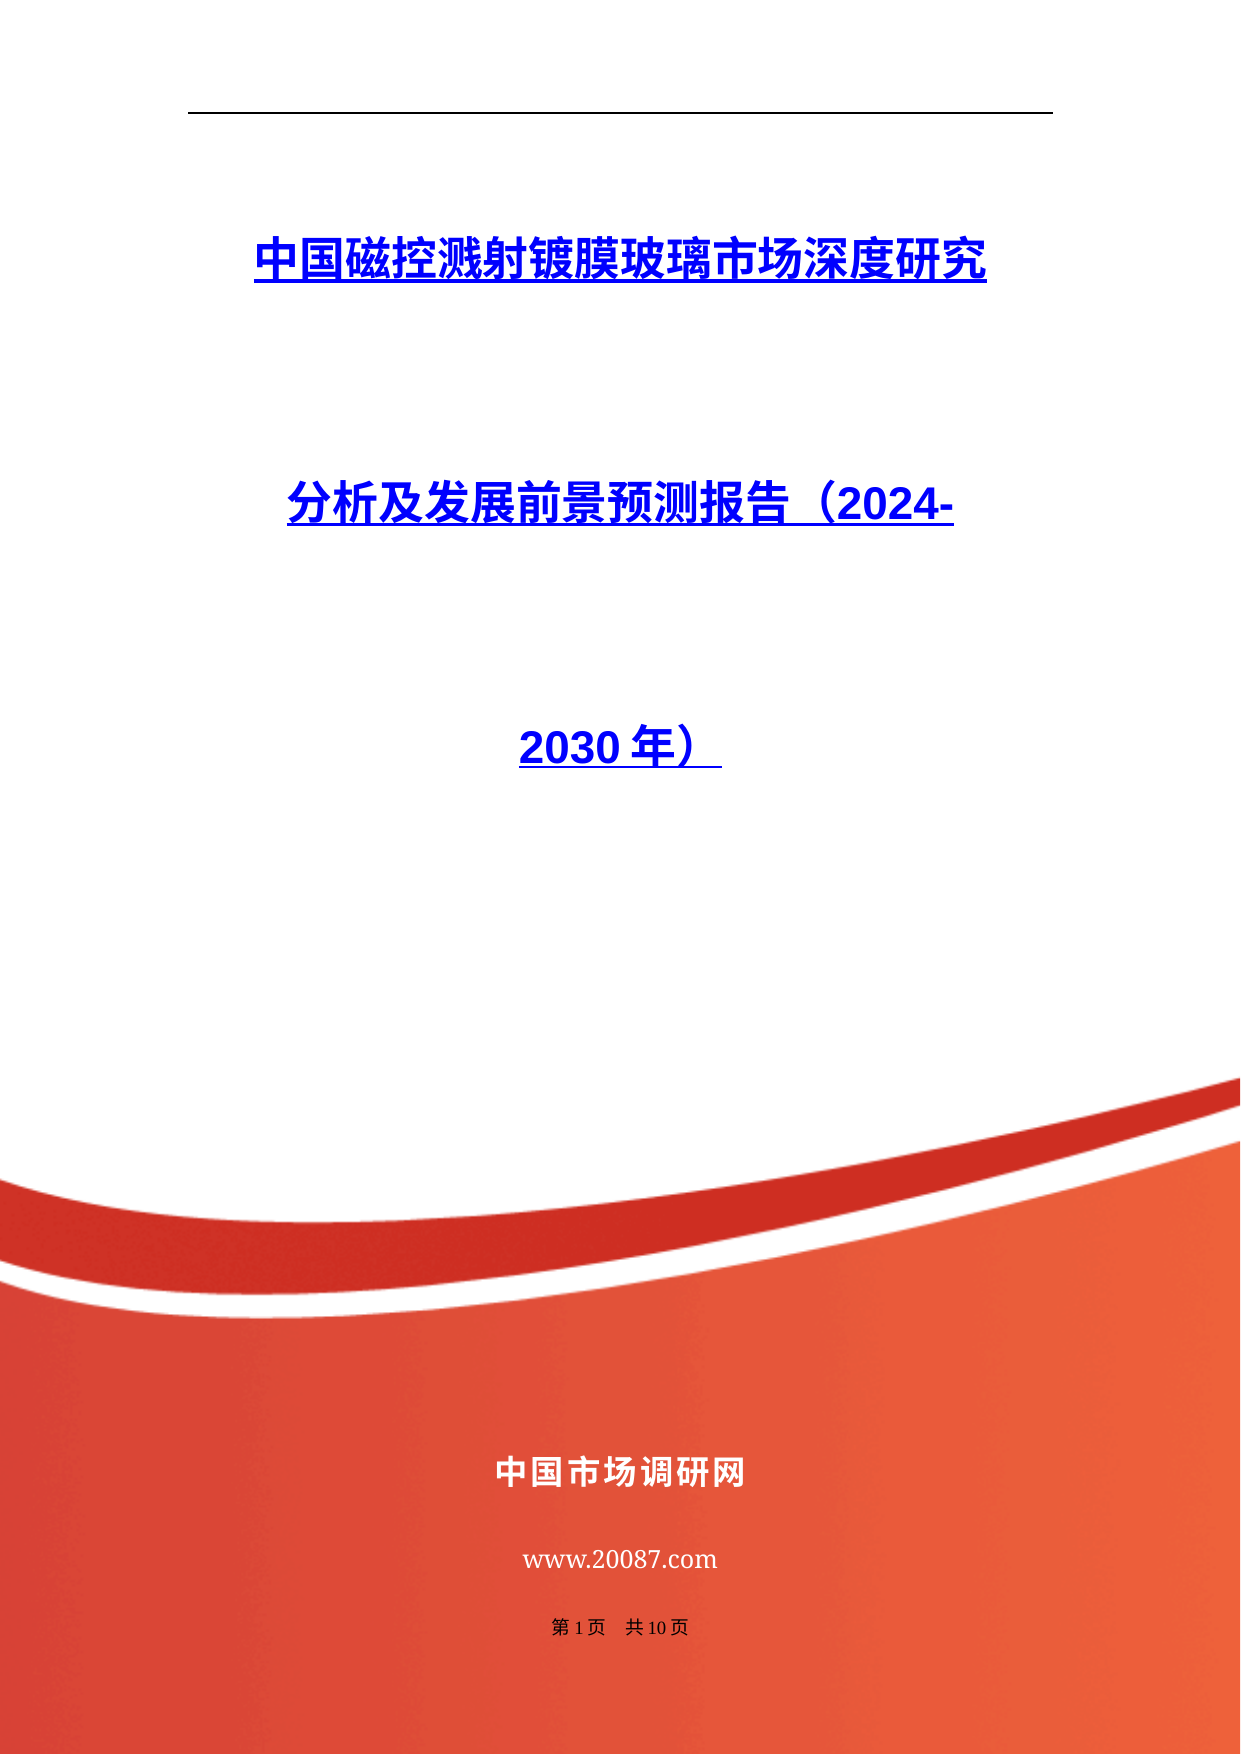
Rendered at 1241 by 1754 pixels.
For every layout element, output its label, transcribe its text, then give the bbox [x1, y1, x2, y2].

table_header 中国磁控溅射镀膜玻璃市场深度研究分析及发展前景预测报告（2024-2030年） [188, 207, 1053, 871]
subtitle 中国市场调研网 [187, 1437, 1053, 1502]
picture [0, 1006, 1241, 1754]
text www.20087.com [187, 1526, 1053, 1591]
